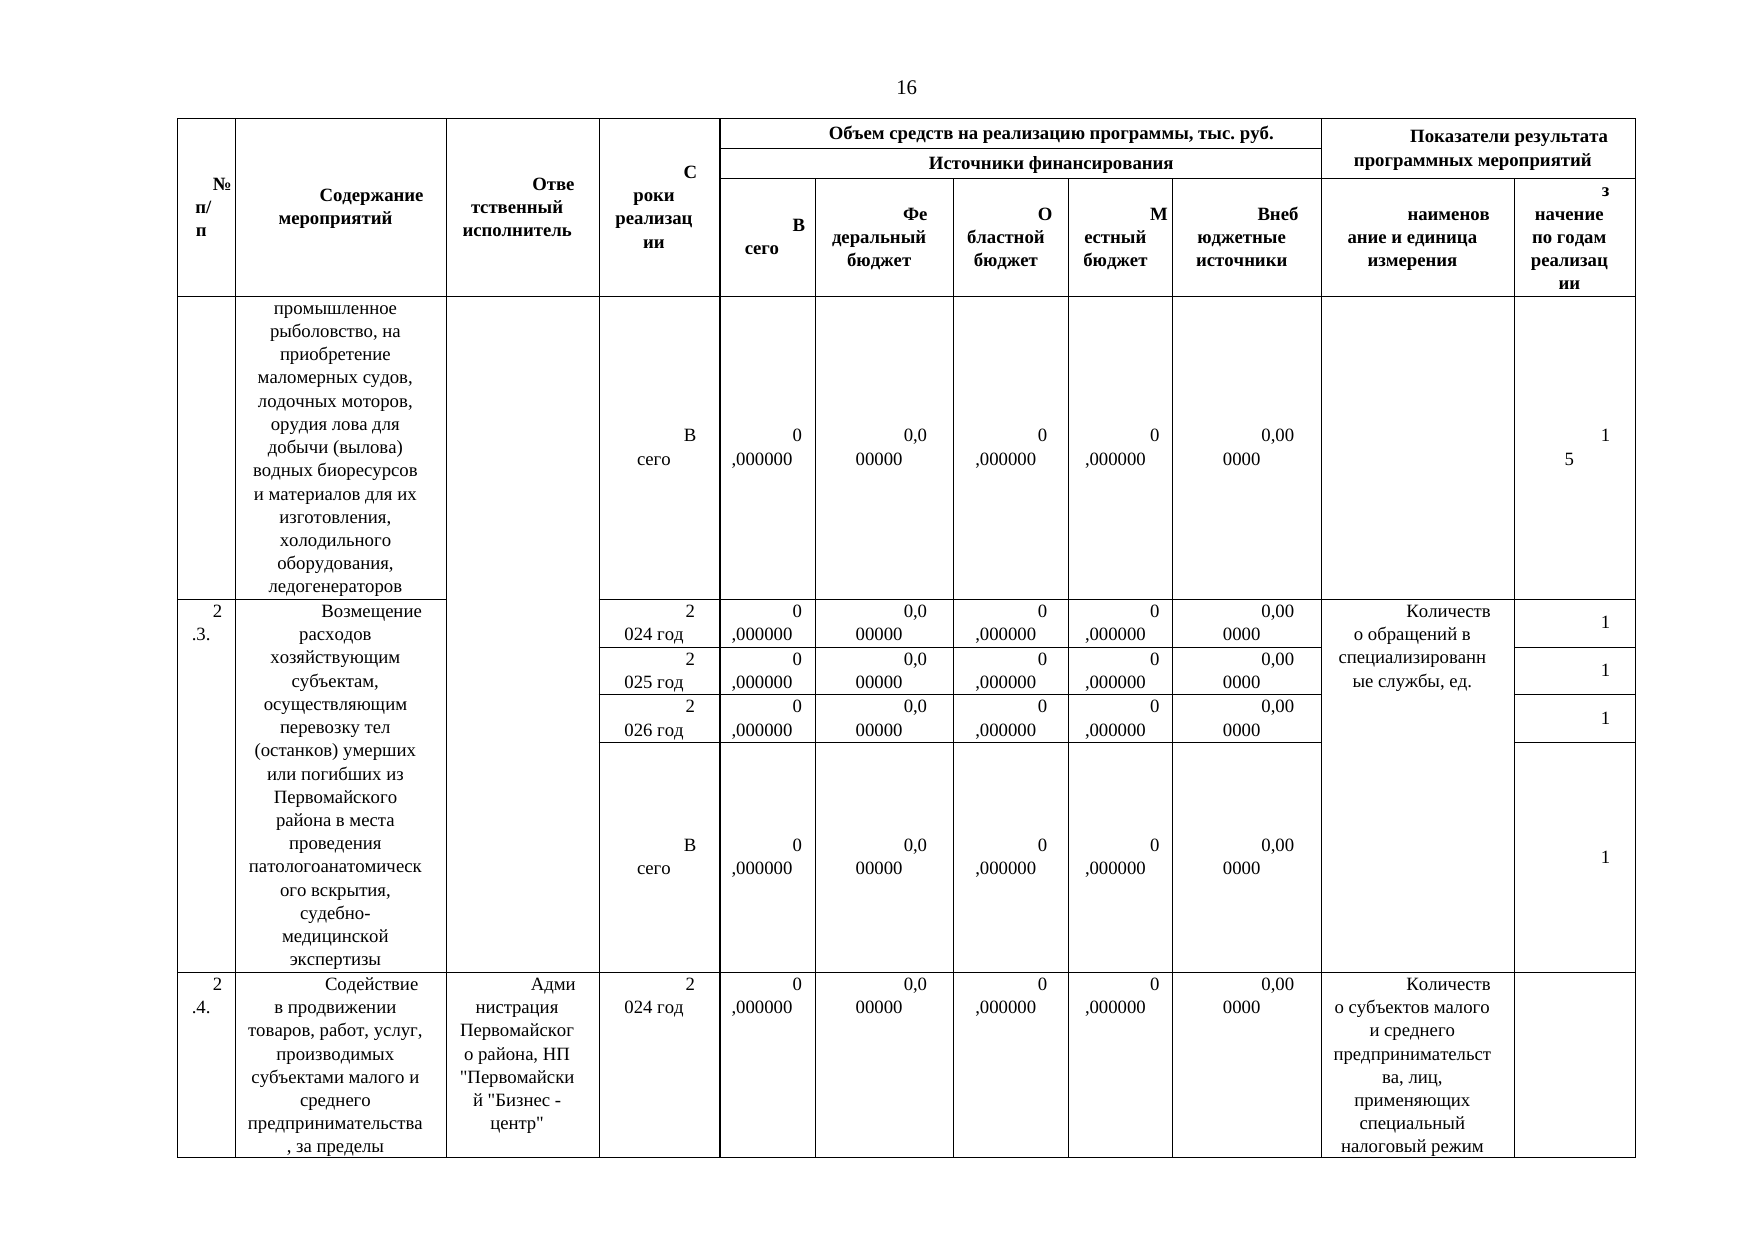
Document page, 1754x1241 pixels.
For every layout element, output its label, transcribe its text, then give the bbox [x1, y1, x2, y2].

table_cell 0,000000 [1069, 973, 1172, 1157]
table_cell 1 [1515, 743, 1635, 972]
table_cell 0,000000 [721, 648, 815, 694]
table_cell 0,000000 [1173, 743, 1321, 972]
table_cell 1 [1515, 600, 1635, 647]
table_cell 0,000000 [816, 973, 953, 1157]
table_cell 0,000000 [1069, 695, 1172, 742]
table_cell 0,000000 [1173, 695, 1321, 742]
table_cell Федеральный бюджет [816, 179, 953, 296]
table_cell 0,000000 [1173, 973, 1321, 1157]
table_cell 0,000000 [954, 695, 1068, 742]
table_cell 0,000000 [1069, 743, 1172, 972]
table_header Содержание мероприятий [236, 119, 446, 296]
table_cell 15 [1515, 297, 1635, 599]
table_cell 0,000000 [954, 973, 1068, 1157]
table_cell 0,000000 [1173, 600, 1321, 647]
table_cell 0,000000 [816, 297, 953, 599]
table_cell Количество обращений в специализированные службы, ед. [1322, 600, 1514, 972]
table_cell 2.4. [178, 973, 235, 1157]
table_cell 0,000000 [1069, 600, 1172, 647]
table_cell 0,000000 [721, 297, 815, 599]
table_header № п/п [178, 119, 235, 296]
table_cell 0,000000 [954, 648, 1068, 694]
table_cell 0,000000 [954, 297, 1068, 599]
table_cell значение по годам реализации [1515, 179, 1635, 296]
table_cell 0,000000 [1173, 648, 1321, 694]
table_cell 2024 год [600, 600, 719, 647]
table_cell 0,000000 [1173, 297, 1321, 599]
table_cell Областной бюджет [954, 179, 1068, 296]
table_cell 0,000000 [1069, 648, 1172, 694]
table_cell 0,000000 [721, 743, 815, 972]
table_cell Внебюджетные источники [1173, 179, 1321, 296]
table_cell 0,000000 [721, 600, 815, 647]
table_cell 1 [1515, 695, 1635, 742]
table_cell 0,000000 [816, 743, 953, 972]
table_cell 0,000000 [954, 600, 1068, 647]
table_cell 0,000000 [816, 695, 953, 742]
table_cell Местный бюджет [1069, 179, 1172, 296]
table_cell Источники финансирования [721, 149, 1321, 178]
table_cell Всего [600, 297, 719, 599]
table_cell 0,000000 [954, 743, 1068, 972]
table_cell 0,000000 [721, 973, 815, 1157]
table_cell Администрация Первомайского района, НП "Первомайский "Бизнес - центр" [447, 973, 599, 1157]
table_cell наименование и единица измерения [1322, 179, 1514, 296]
table_header Объем средств на реализацию программы, тыс. руб. [721, 119, 1321, 147]
table_cell Всего [721, 179, 815, 296]
table_header Ответственный исполнитель [447, 119, 599, 296]
table_cell 0,000000 [721, 695, 815, 742]
table_cell 1 [1515, 648, 1635, 694]
table_cell Возмещение расходов хозяйствующим субъектам, осуществляющим перевозку тел (останков) умерших или погибших из Первомайского района в места проведения патологоанатомического вскрытия, судебно-медицинской экспертизы [236, 600, 446, 972]
table_cell 2026 год [600, 695, 719, 742]
table_cell [1515, 973, 1635, 1157]
table_cell 0,000000 [816, 600, 953, 647]
table_cell 2.3. [178, 600, 235, 972]
table_cell 2025 год [600, 648, 719, 694]
table_cell Всего [600, 743, 719, 972]
table_cell 2024 год [600, 973, 719, 1157]
table_cell 0,000000 [1069, 297, 1172, 599]
table_header Показатели результата программных мероприятий [1322, 119, 1635, 178]
table_header Сроки реализации [600, 119, 719, 296]
table_cell 0,000000 [816, 648, 953, 694]
